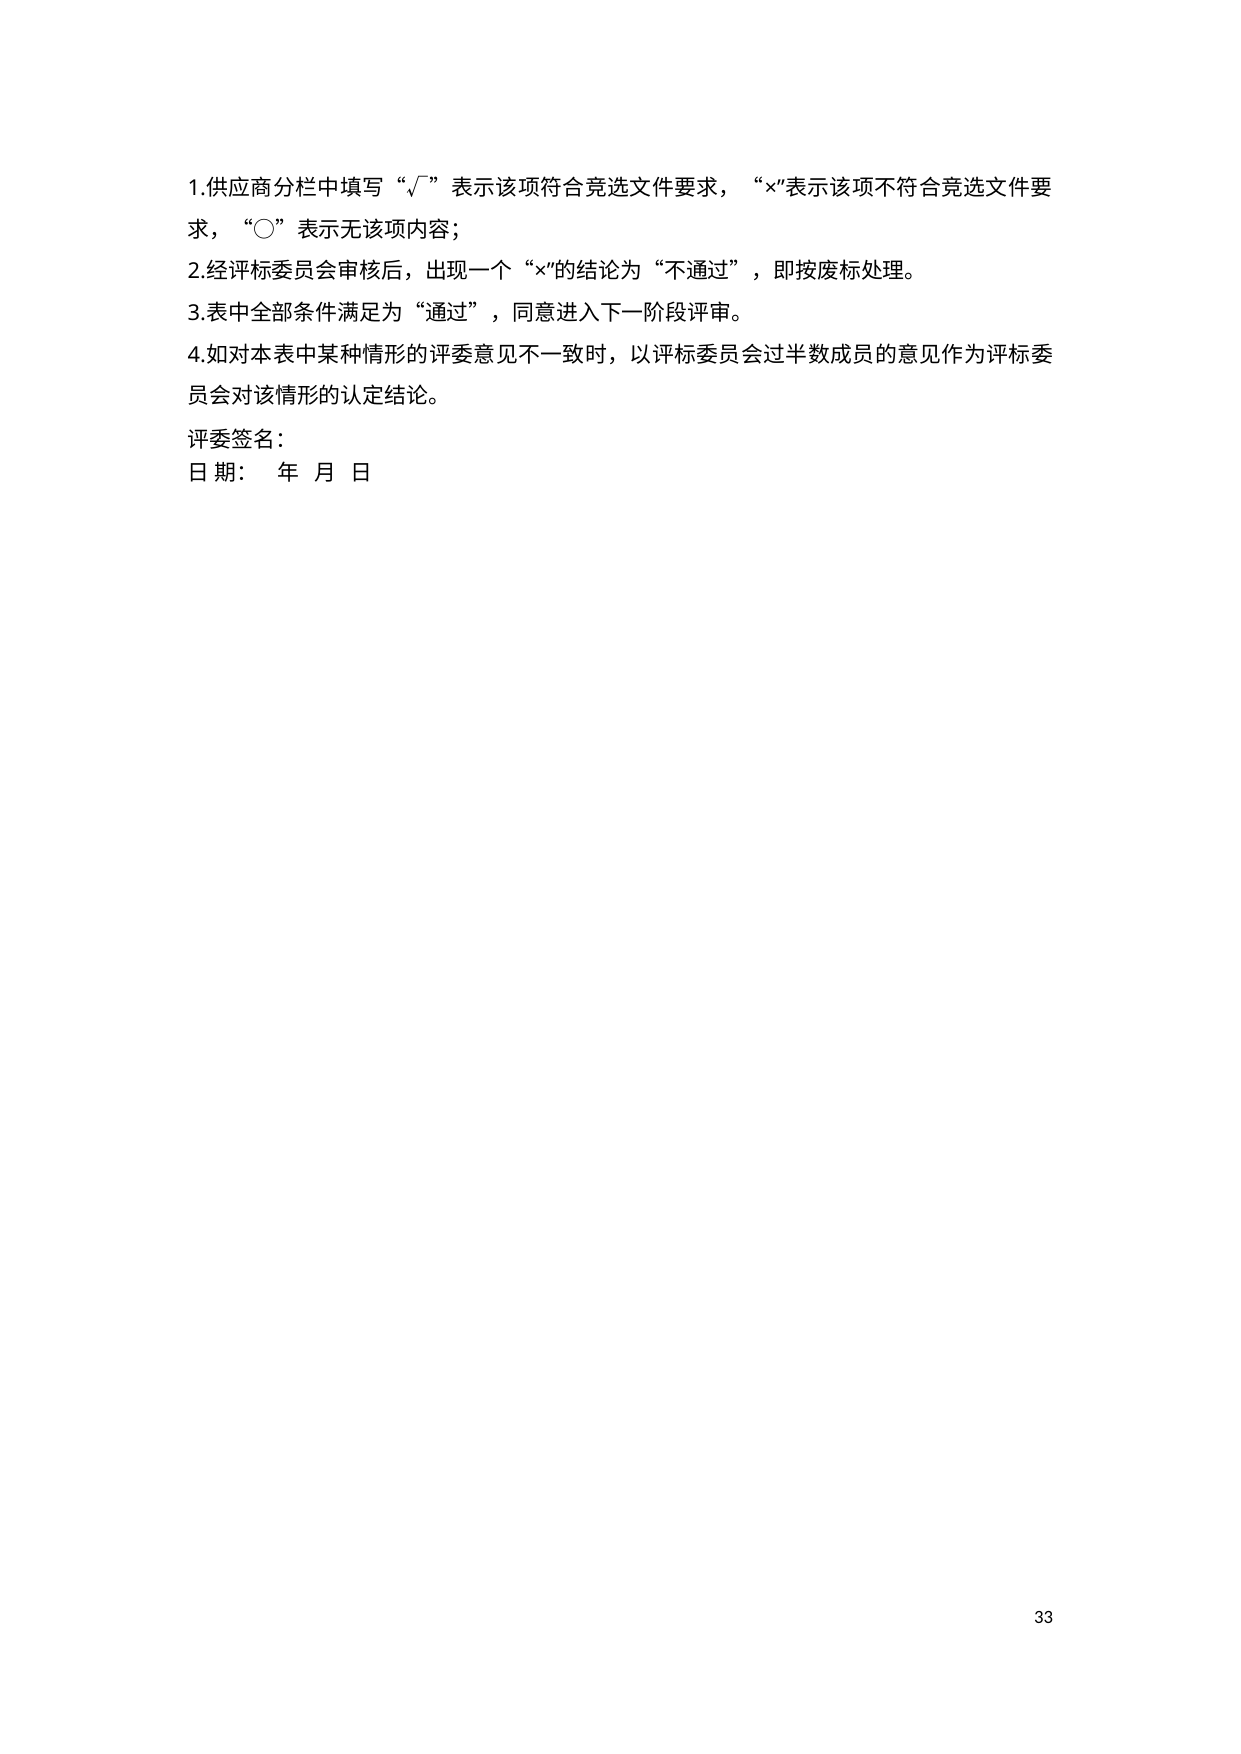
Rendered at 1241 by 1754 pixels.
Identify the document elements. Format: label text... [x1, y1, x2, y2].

list 如对本表中某种情形的评委意见不一致时，以评标委员会过半数成员的意见作为评标委员会对该情形的认定结论。 [187, 329, 1053, 412]
text 日 期： 年 月 日 [187, 454, 1053, 487]
text 评委签名： [187, 422, 1053, 454]
list 经评标委员会审核后，出现一个“×”的结论为“不通过”，即按废标处理。 [187, 245, 1053, 287]
list 供应商分栏中填写“√”表示该项符合竞选文件要求，“×”表示该项不符合竞选文件要求，“○”表示无该项内容； [187, 162, 1053, 245]
list 表中全部条件满足为“通过”，同意进入下一阶段评审。 [187, 287, 1053, 329]
